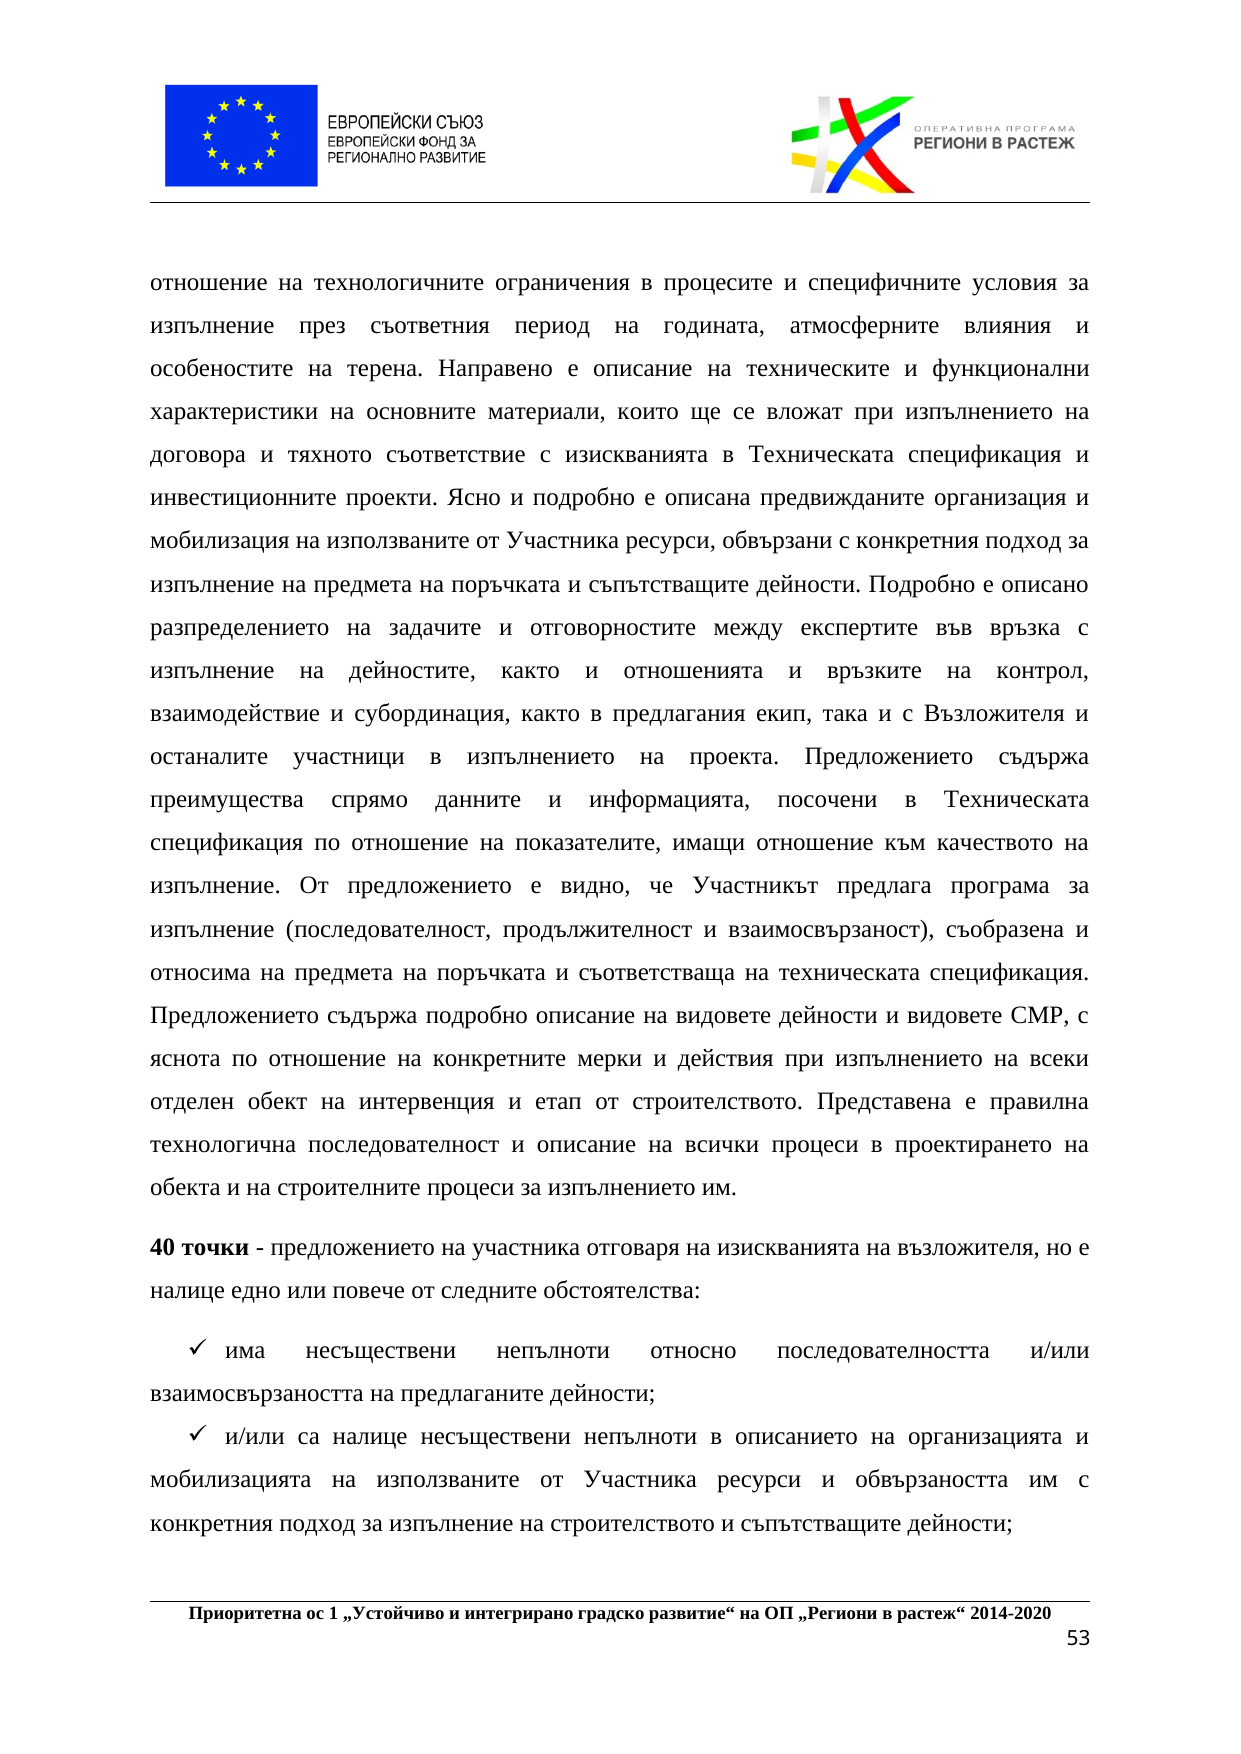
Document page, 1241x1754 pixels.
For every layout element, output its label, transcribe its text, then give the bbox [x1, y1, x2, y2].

list има несъществени непълноти относно последователността и/или взаимосвързаността на предлаганите дейности; [150, 1335, 1090, 1407]
picture [776, 88, 1095, 200]
picture [150, 73, 513, 200]
list и/или са налице несъществени непълноти в описанието на организацията и мобилизацията на използваните от Участника ресурси и обвързаността им с конкретния подход за изпълнение на строителството и съпътстващите дейности; [150, 1421, 1090, 1536]
text 40 точки - предложението на участника отговаря на изискванията на възложителя, но е налице едно или повече от следните обстоятелства: [150, 1232, 1090, 1304]
